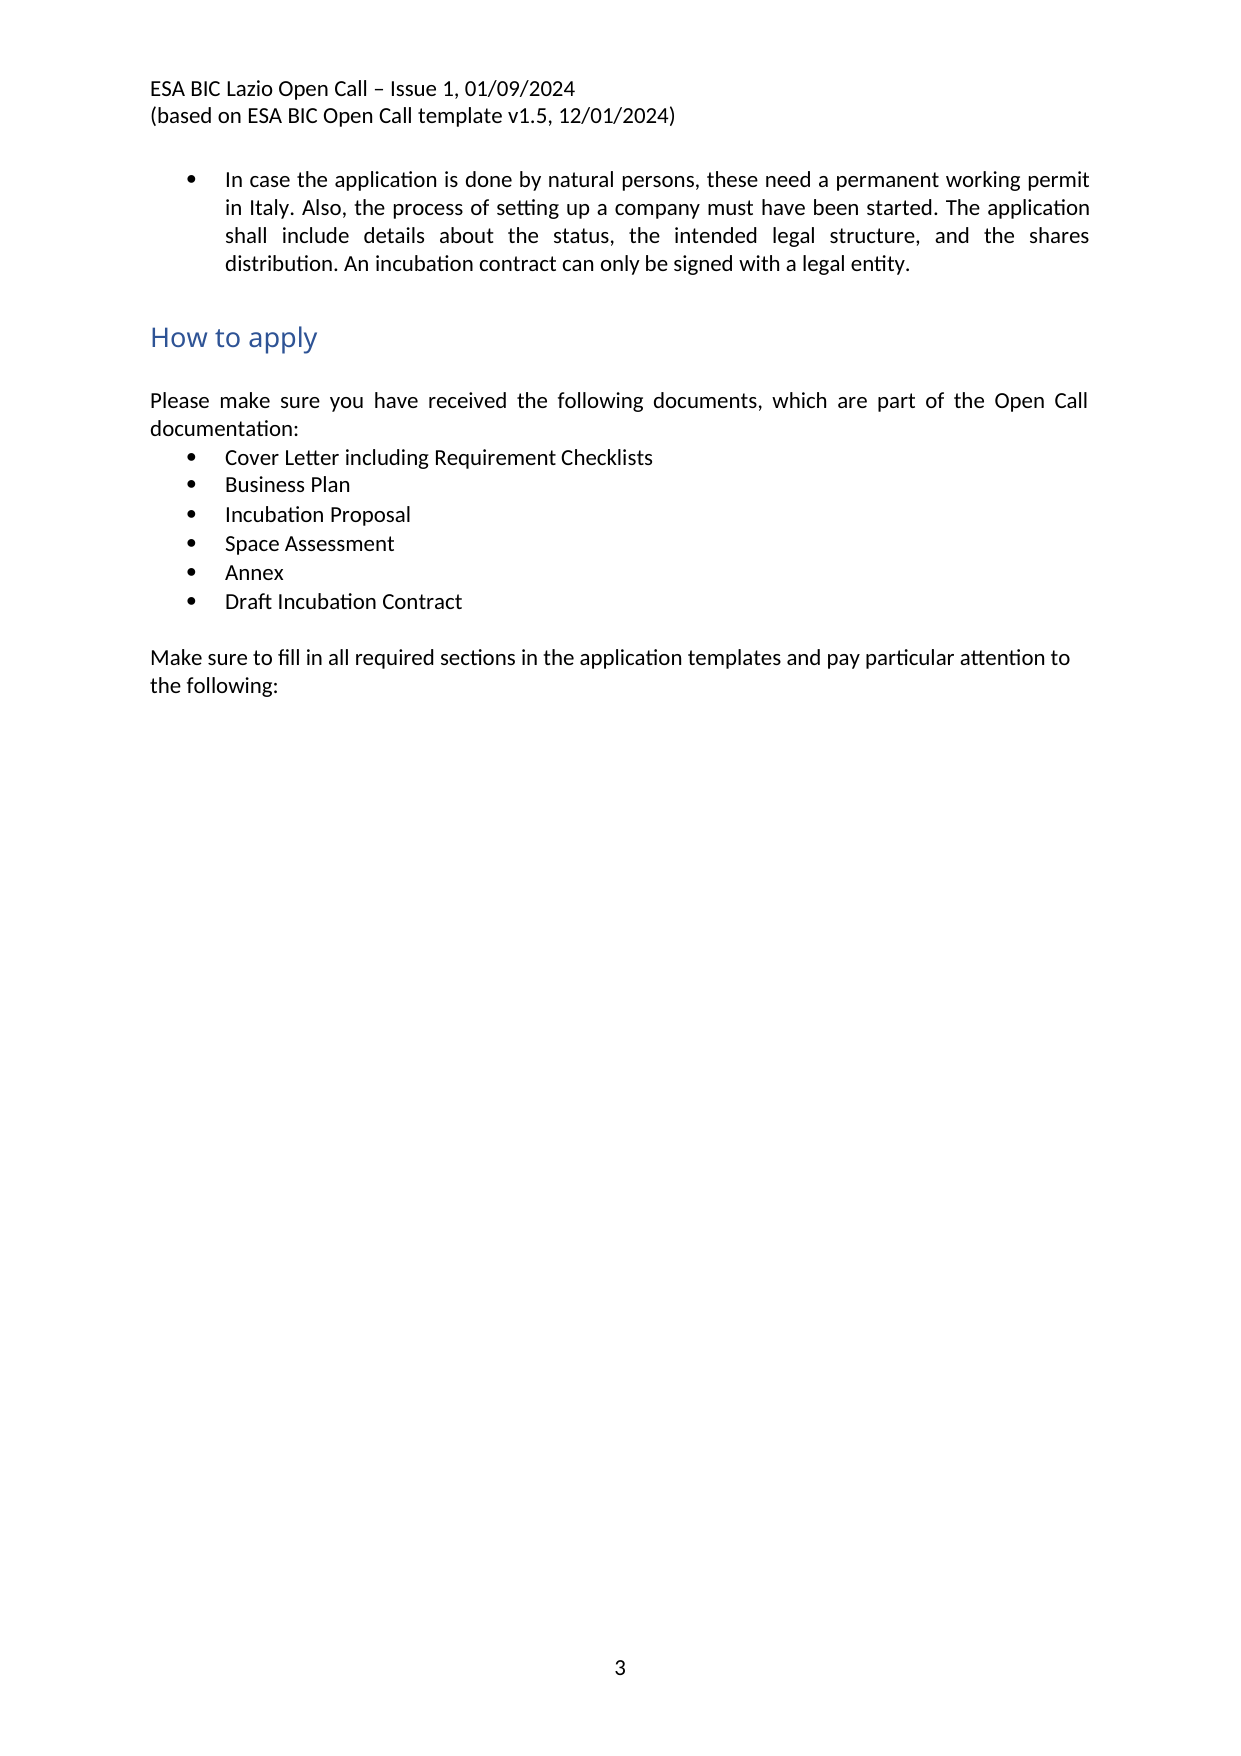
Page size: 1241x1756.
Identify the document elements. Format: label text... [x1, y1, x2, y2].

list Annex [187, 557, 1103, 586]
list In case the application is done by natural persons, these need a permanent working permit in Italy. Also, the process of setting up a company must have been started. The application shall include details about the status, the intended legal structure, and the shares distribution. An incubation contract can only be signed with a legal entity. [187, 165, 1091, 277]
text Please make sure you have received the following documents, which are part of the Open Call documentation: [150, 386, 1091, 442]
list Incubation Proposal [187, 499, 1103, 528]
list Draft Incubation Contract [187, 586, 1103, 615]
list Cover Letter including Requirement Checklists [187, 443, 1103, 471]
list Space Assessment [187, 528, 1103, 557]
text Make sure to fill in all required sections in the application templates and pay particular attention to the following: [150, 643, 1076, 699]
subtitle How to apply [150, 319, 1103, 356]
list Business Plan [187, 471, 1103, 499]
